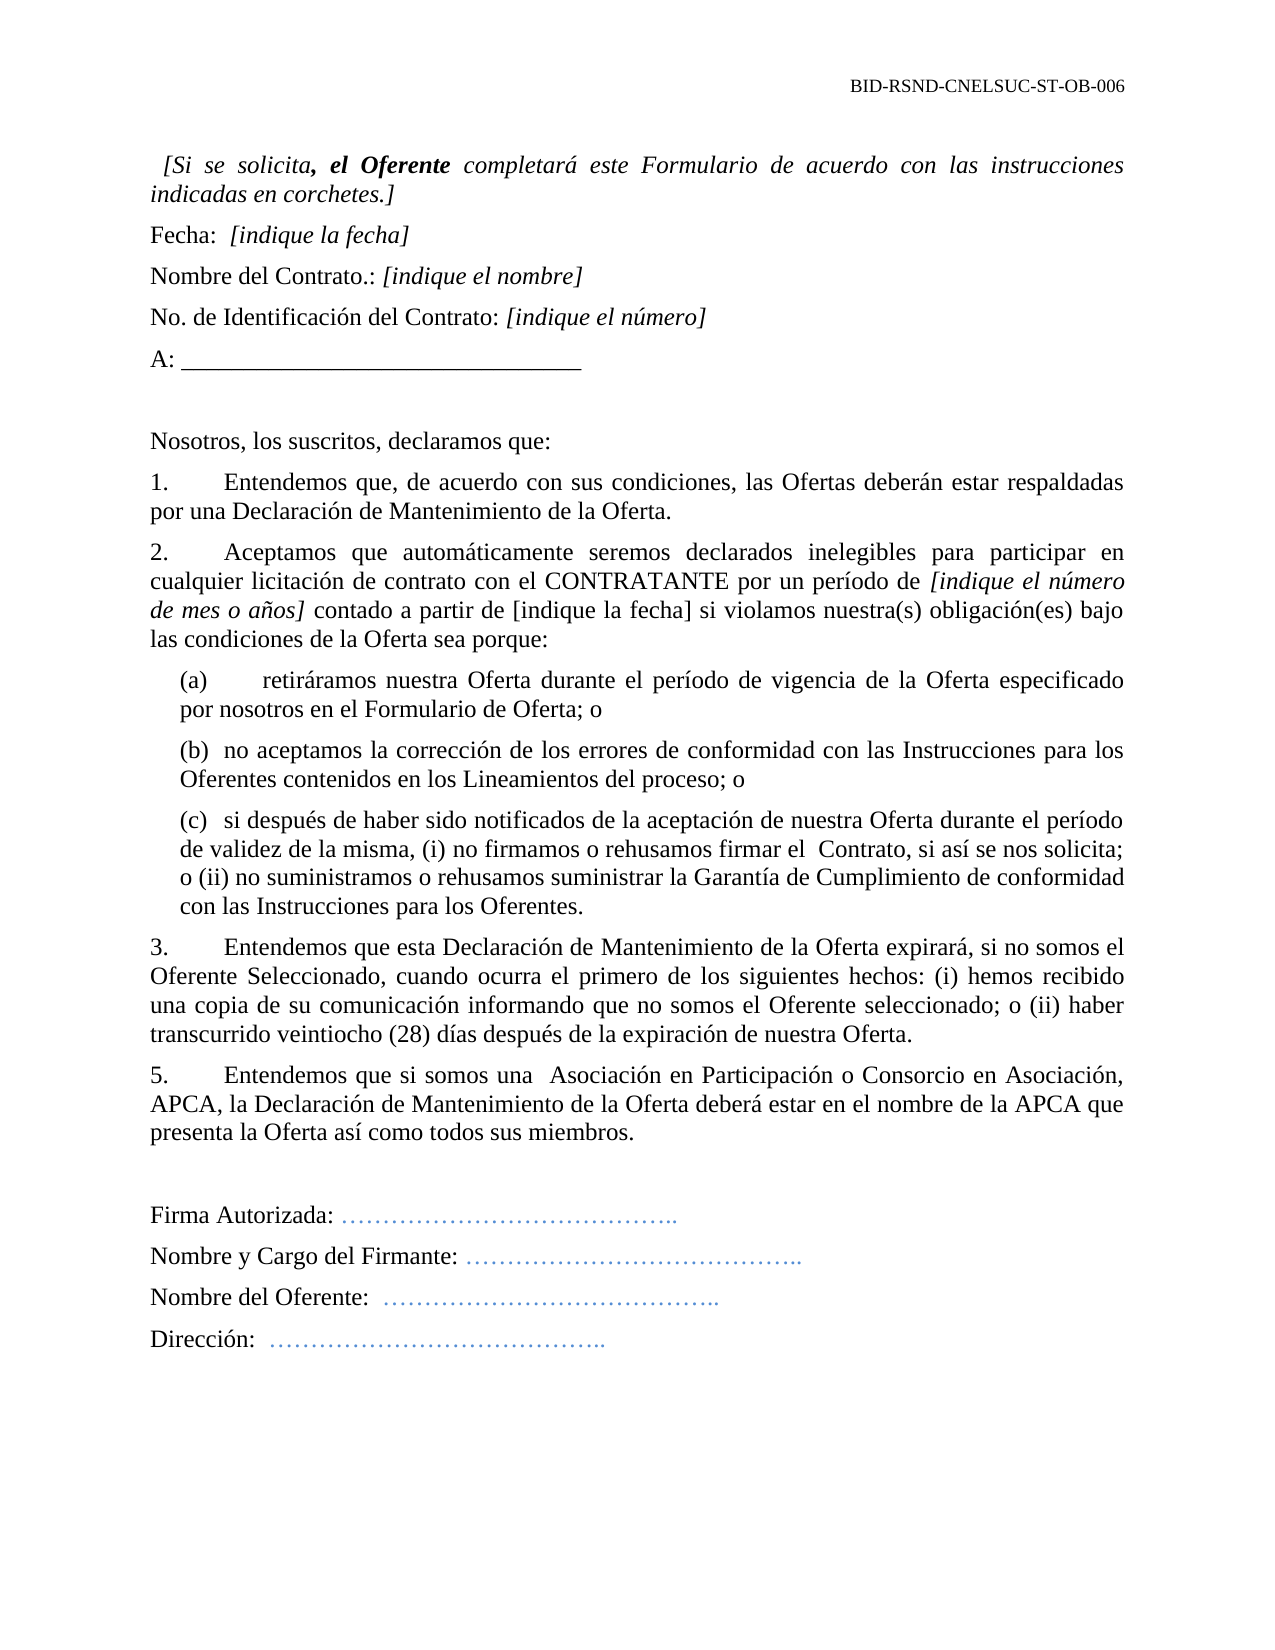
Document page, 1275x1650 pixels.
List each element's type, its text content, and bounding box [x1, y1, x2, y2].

text 3. Entendemos que esta Declaración de Mantenimiento de la Oferta expirará, si no somos el Oferente Seleccionado, cuando ocurra el primero de los siguientes hechos: (i) hemos recibido una copia de su comunicación informando que no somos el Oferente seleccionado; o (ii) haber transcurrido veintiocho (28) días después de la expiración de nuestra Oferta. [150, 932, 1125, 1047]
text Nosotros, los suscritos, declaramos que: [150, 426, 1125, 455]
text Nombre y Cargo del Firmante: ………………………………….. [150, 1241, 1125, 1270]
text 5. Entendemos que si somos una Asociación en Participación o Consorcio en Asociación, APCA, la Declaración de Mantenimiento de la Oferta deberá estar en el nombre de la APCA que presenta la Oferta así como todos sus miembros. [150, 1060, 1125, 1146]
text Dirección: ………………………………….. [150, 1324, 1125, 1352]
text Nombre del Contrato.: [indique el nombre] [150, 261, 1125, 290]
text 2. Aceptamos que automáticamente seremos declarados inelegibles para participar en cualquier licitación de contrato con el CONTRATANTE por un período de [indique el número de mes o años] contado a partir de [indique la fecha] si violamos nuestra(s) obligación(es) bajo las condiciones de la Oferta sea porque: [150, 537, 1125, 652]
text Fecha: [indique la fecha] [150, 220, 1125, 249]
text [Si se solicita, el Oferente completará este Formulario de acuerdo con las instrucciones indicadas en corchetes.] [150, 150, 1125, 207]
text A: ________________________________ [150, 344, 1125, 372]
text 1. Entendemos que, de acuerdo con sus condiciones, las Ofertas deberán estar respaldadas por una Declaración de Mantenimiento de la Oferta. [150, 467, 1125, 525]
list (c) si después de haber sido notificados de la aceptación de nuestra Oferta durante el período de validez de la misma, (i) no firmamos o rehusamos firmar el Contrato, si así se nos solicita; o (ii) no suministramos o rehusamos suministrar la Garantía de Cumplimiento de conformidad con las Instrucciones para los Oferentes. [179, 805, 1125, 920]
list retiráramos nuestra Oferta durante el período de vigencia de la Oferta especificado por nosotros en el Formulario de Oferta; o [179, 665, 1125, 722]
text Firma Autorizada: ………………………………….. [150, 1200, 1125, 1229]
list (b) no aceptamos la corrección de los errores de conformidad con las Instrucciones para los Oferentes contenidos en los Lineamientos del proceso; o [179, 735, 1125, 792]
text Nombre del Oferente: ………………………………….. [150, 1282, 1125, 1311]
text No. de Identificación del Contrato: [indique el número] [150, 302, 1125, 331]
